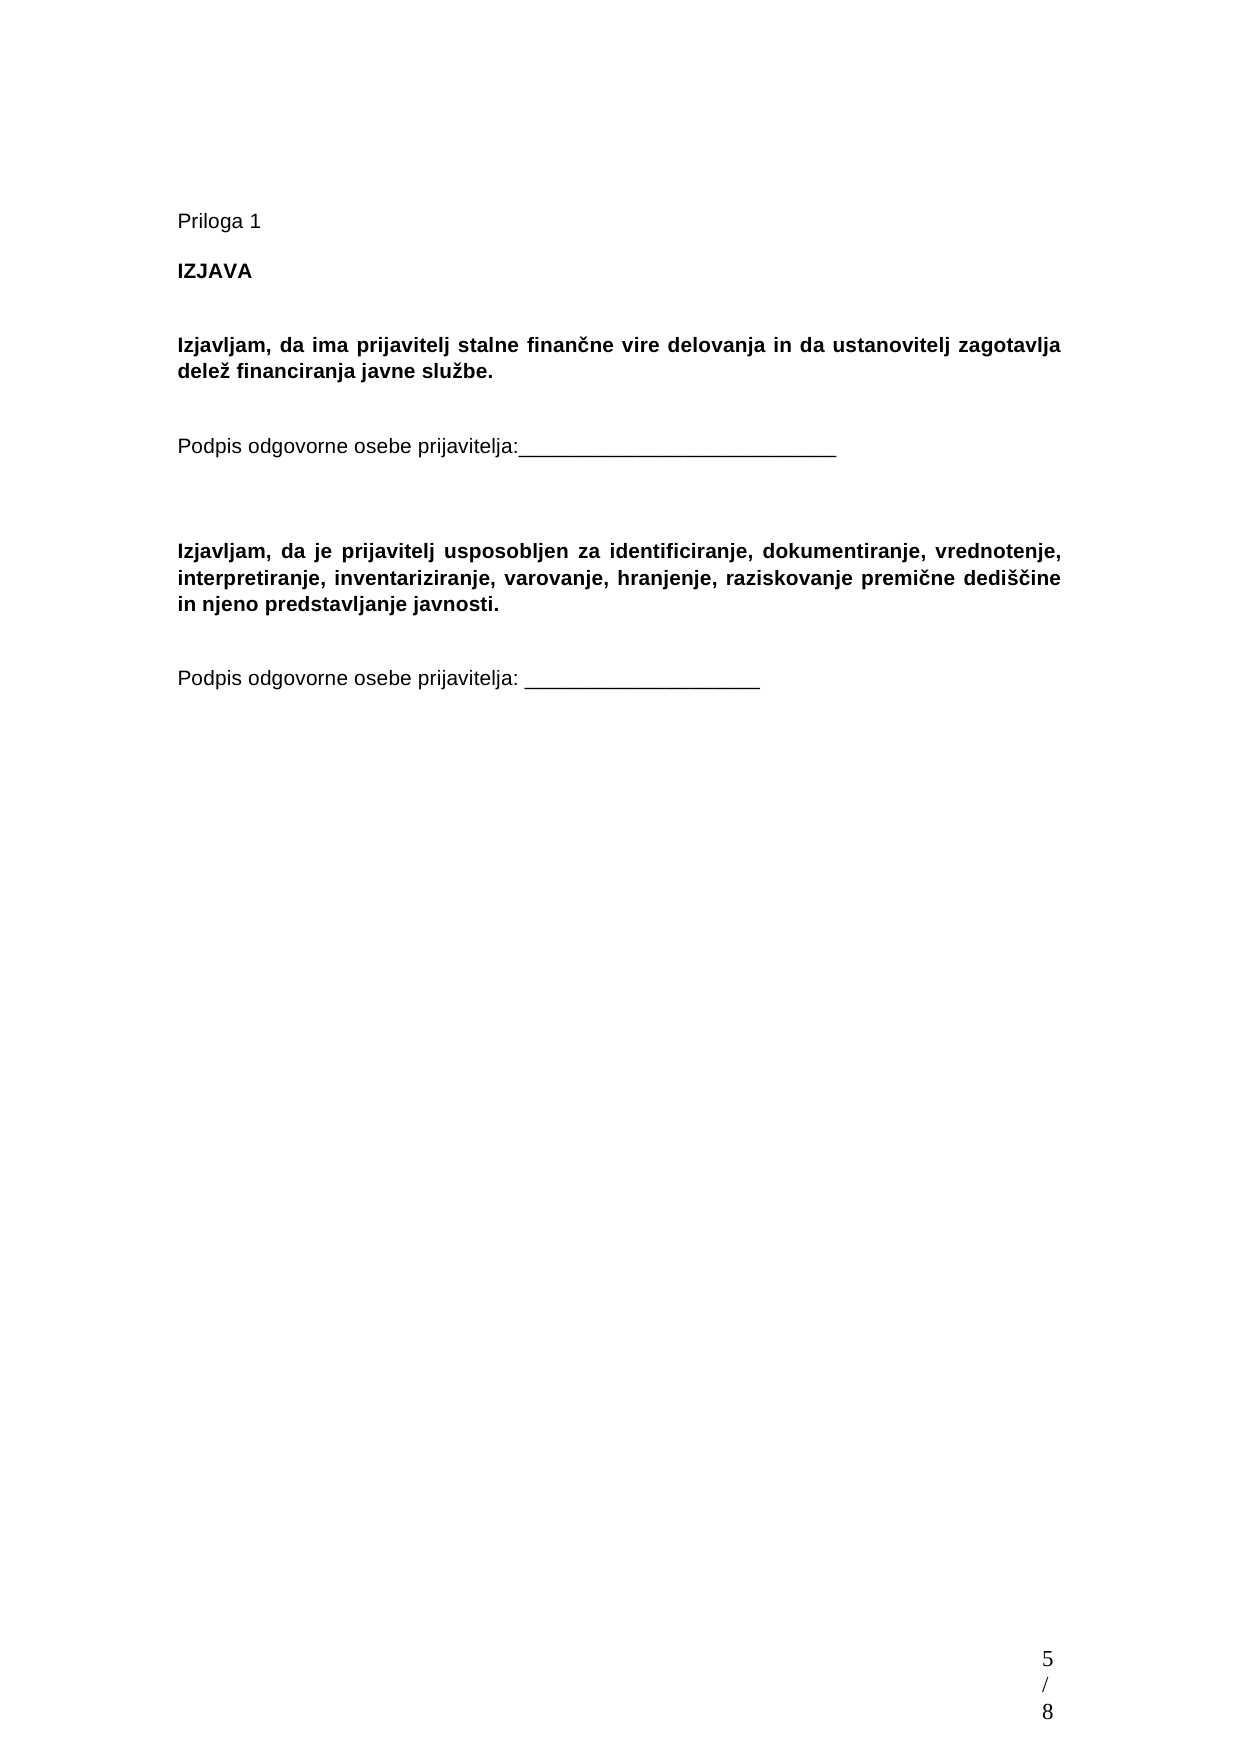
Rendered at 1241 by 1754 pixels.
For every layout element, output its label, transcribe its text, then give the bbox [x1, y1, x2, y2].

text Izjavljam, da je prijavitelj usposobljen za identificiranje, dokumentiranje, vrednotenje, interpretiranje, inventariziranje, varovanje, hranjenje, raziskovanje premične dediščine in njeno predstavljanje javnosti. [177, 539, 1063, 618]
text IZJAVA [177, 259, 1063, 285]
text Izjavljam, da ima prijavitelj stalne finančne vire delovanja in da ustanovitelj zagotavlja delež financiranja javne službe. [177, 333, 1063, 386]
text Podpis odgovorne osebe prijavitelja: ____________________ [177, 666, 1063, 692]
text Priloga 1 [177, 208, 1063, 235]
text Podpis odgovorne osebe prijavitelja:___________________________ [177, 434, 1063, 486]
